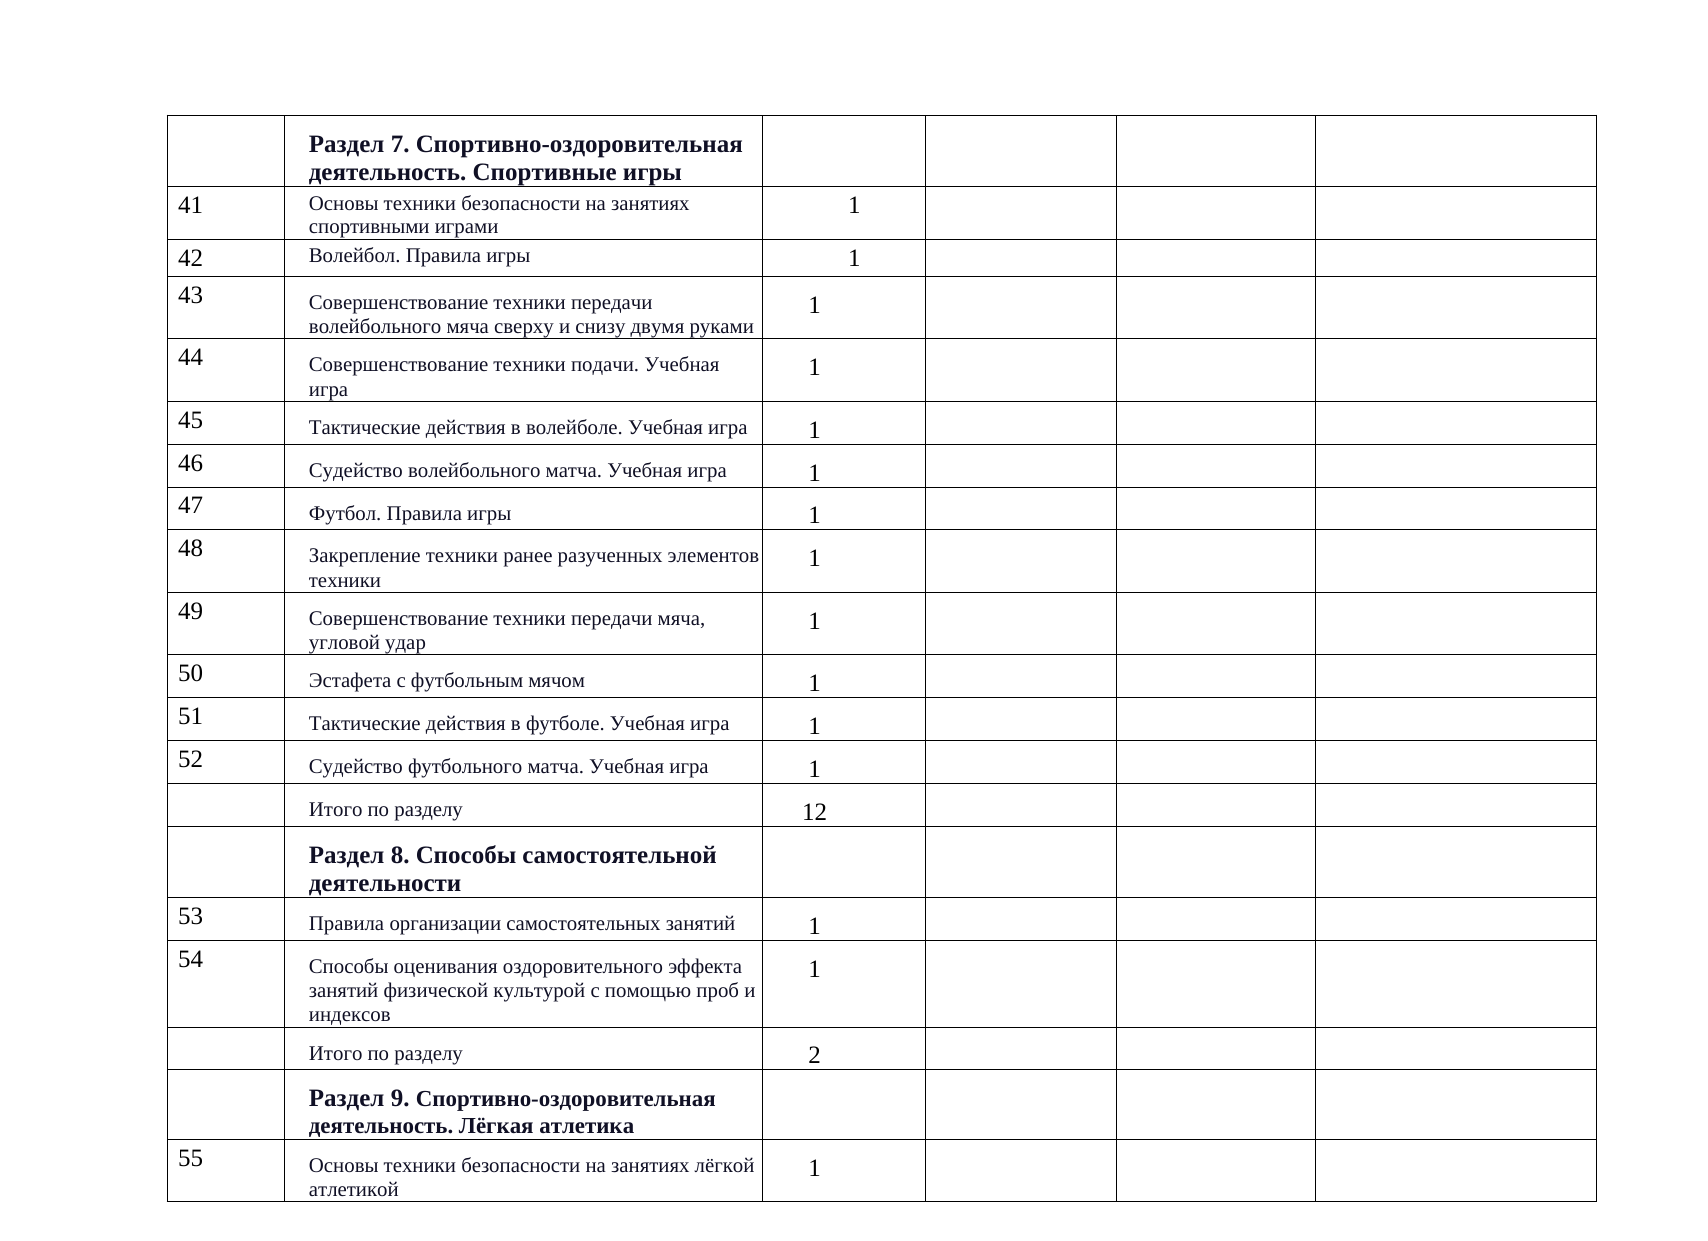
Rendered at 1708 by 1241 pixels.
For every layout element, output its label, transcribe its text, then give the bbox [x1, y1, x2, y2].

table_cell [1117, 898, 1315, 940]
table_cell [1117, 116, 1315, 186]
table_cell [926, 698, 1116, 740]
table_cell [926, 1028, 1116, 1069]
table_cell 55 [168, 1140, 284, 1201]
table_cell [926, 898, 1116, 940]
table_cell 47 [168, 488, 284, 529]
table_cell [1117, 698, 1315, 740]
table_cell [926, 445, 1116, 486]
table_cell 1 [763, 277, 925, 338]
table_cell [1117, 1140, 1315, 1201]
table_cell 54 [168, 941, 284, 1026]
table_cell Итого по разделу [285, 1028, 762, 1069]
table_cell [926, 741, 1116, 783]
table_cell [1117, 402, 1315, 443]
table_cell [926, 1140, 1116, 1201]
table_cell [1117, 530, 1315, 592]
table_cell 48 [168, 530, 284, 592]
table_cell [168, 827, 284, 897]
table_cell Раздел 7. Спортивно-оздоровительная деятельность. Спортивные игры [285, 116, 762, 186]
table_cell Судейство волейбольного матча. Учебная игра [285, 445, 762, 486]
table_cell [1117, 488, 1315, 529]
table_cell 1 [763, 898, 925, 940]
table_cell [1316, 187, 1596, 238]
table_cell [1316, 1070, 1596, 1139]
table_cell Основы техники безопасности на занятиях лёгкой атлетикой [285, 1140, 762, 1201]
table_cell [926, 784, 1116, 826]
table_cell [926, 187, 1116, 238]
table_cell [1117, 784, 1315, 826]
table_cell 1 [763, 445, 925, 486]
table_cell [1316, 277, 1596, 338]
table_cell [1316, 116, 1596, 186]
table_cell 49 [168, 593, 284, 654]
table_cell [1316, 488, 1596, 529]
table_cell [763, 1070, 925, 1139]
table_cell 53 [168, 898, 284, 940]
table_cell [1117, 741, 1315, 783]
table_cell Эстафета с футбольным мячом [285, 655, 762, 697]
table_cell Итого по разделу [285, 784, 762, 826]
table_cell 41 [168, 187, 284, 238]
table_cell 43 [168, 277, 284, 338]
table_cell 46 [168, 445, 284, 486]
table_cell Судейство футбольного матча. Учебная игра [285, 741, 762, 783]
table_cell [168, 1070, 284, 1139]
table_cell [926, 116, 1116, 186]
table_cell [1316, 445, 1596, 486]
table_cell 1 [763, 530, 925, 592]
table_cell Тактические действия в волейболе. Учебная игра [285, 402, 762, 443]
table_cell [1316, 530, 1596, 592]
table_cell [926, 1070, 1116, 1139]
table_cell [1316, 741, 1596, 783]
table_cell [1117, 339, 1315, 401]
table_cell Раздел 8. Способы самостоятельной деятельности [285, 827, 762, 897]
table_cell [926, 530, 1116, 592]
table_cell 52 [168, 741, 284, 783]
table_cell [1316, 402, 1596, 443]
table_cell [168, 1028, 284, 1069]
table_cell 1 [763, 655, 925, 697]
table_cell [926, 402, 1116, 443]
table_cell [1316, 784, 1596, 826]
table_cell [763, 116, 925, 186]
table_cell 1 [763, 698, 925, 740]
table_cell [1117, 827, 1315, 897]
table_cell [926, 240, 1116, 276]
table_cell [1316, 655, 1596, 697]
table_cell [1316, 827, 1596, 897]
table_cell [763, 827, 925, 897]
table_cell [1117, 240, 1315, 276]
table_cell 2 [763, 1028, 925, 1069]
table_cell Совершенствование техники передачи волейбольного мяча сверху и снизу двумя руками [285, 277, 762, 338]
table_cell [1316, 698, 1596, 740]
table_cell [1117, 1028, 1315, 1069]
table_cell [1316, 941, 1596, 1026]
table_cell 51 [168, 698, 284, 740]
table_cell [1117, 1070, 1315, 1139]
table_cell [1316, 339, 1596, 401]
table_cell 42 [168, 240, 284, 276]
table_cell 1 [763, 339, 925, 401]
table_cell Раздел 9. Спортивно-оздоровительная деятельность. Лёгкая атлетика [285, 1070, 762, 1139]
table_cell Совершенствование техники подачи. Учебная игра [285, 339, 762, 401]
table_cell [1117, 655, 1315, 697]
table_cell 45 [168, 402, 284, 443]
table_cell [1117, 941, 1315, 1026]
table_cell [1117, 445, 1315, 486]
table_cell Футбол. Правила игры [285, 488, 762, 529]
table_cell [1117, 593, 1315, 654]
table_cell 44 [168, 339, 284, 401]
table_cell 1 [763, 593, 925, 654]
table_cell [926, 339, 1116, 401]
table_cell [926, 488, 1116, 529]
table_cell Совершенствование техники передачи мяча, угловой удар [285, 593, 762, 654]
table_cell 1 [763, 488, 925, 529]
table_cell 1 [763, 941, 925, 1026]
table_cell [1316, 1028, 1596, 1069]
table_cell [1316, 898, 1596, 940]
table_cell Волейбол. Правила игры [285, 240, 762, 276]
table_cell [168, 784, 284, 826]
table_cell [926, 941, 1116, 1026]
table_cell Тактические действия в футболе. Учебная игра [285, 698, 762, 740]
table_cell 12 [763, 784, 925, 826]
table_cell Закрепление техники ранее разученных элементов техники [285, 530, 762, 592]
table_cell [168, 116, 284, 186]
table_cell 1 [763, 240, 925, 276]
table_cell Основы техники безопасности на занятиях спортивными играми [285, 187, 762, 238]
table_cell [1316, 240, 1596, 276]
table_cell 1 [763, 741, 925, 783]
table_cell [926, 593, 1116, 654]
table_cell [1316, 1140, 1596, 1201]
table_cell 1 [763, 402, 925, 443]
table_cell [926, 655, 1116, 697]
table_cell [1117, 187, 1315, 238]
table_cell Способы оценивания оздоровительного эффекта занятий физической культурой с помощью проб и индексов [285, 941, 762, 1026]
table_cell [1117, 277, 1315, 338]
table_cell 1 [763, 1140, 925, 1201]
table_cell 50 [168, 655, 284, 697]
table_cell [926, 277, 1116, 338]
table_cell [1316, 593, 1596, 654]
table_cell 1 [763, 187, 925, 238]
table_cell Правила организации самостоятельных занятий [285, 898, 762, 940]
table_cell [926, 827, 1116, 897]
